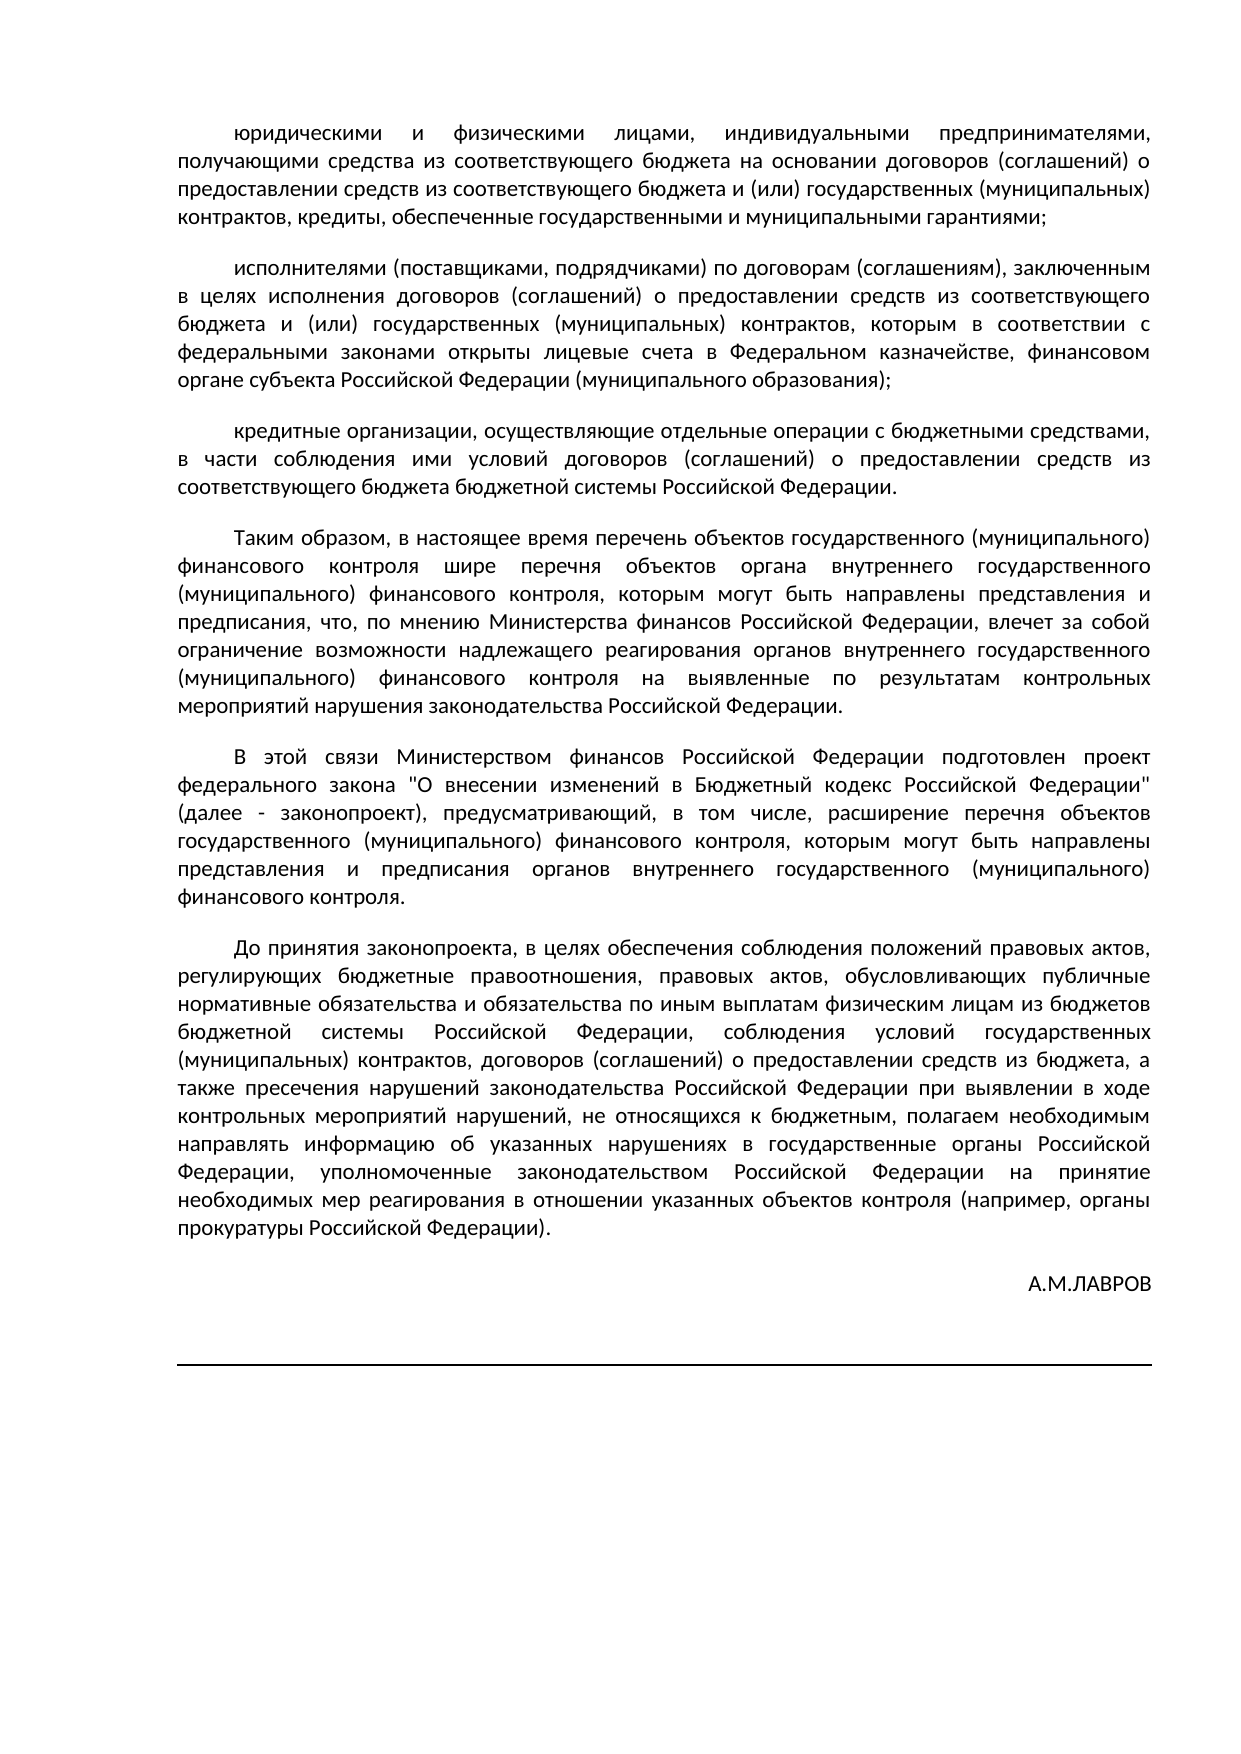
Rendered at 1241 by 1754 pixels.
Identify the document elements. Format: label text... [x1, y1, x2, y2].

text До принятия законопроекта, в целях обеспечения соблюдения положений правовых актов, регулирующих бюджетные правоотношения, правовых актов, обусловливающих публичные нормативные обязательства и обязательства по иным выплатам физическим лицам из бюджетов бюджетной системы Российской Федерации, соблюдения условий государственных (муниципальных) контрактов, договоров (соглашений) о предоставлении средств из бюджета, а также пресечения нарушений законодательства Российской Федерации при выявлении в ходе контрольных мероприятий нарушений, не относящихся к бюджетным, полагаем необходимым направлять информацию об указанных нарушениях в государственные органы Российской Федерации, уполномоченные законодательством Российской Федерации на принятие необходимых мер реагирования в отношении указанных объектов контроля (например, органы прокуратуры Российской Федерации). [177, 933, 1152, 1241]
text В этой связи Министерством финансов Российской Федерации подготовлен проект федерального закона "О внесении изменений в Бюджетный кодекс Российской Федерации" (далее - законопроект), предусматривающий, в том числе, расширение перечня объектов государственного (муниципального) финансового контроля, которым могут быть направлены представления и предписания органов внутреннего государственного (муниципального) финансового контроля. [177, 742, 1152, 910]
text А.М.ЛАВРОВ [177, 1269, 1152, 1297]
text юридическими и физическими лицами, индивидуальными предпринимателями, получающими средства из соответствующего бюджета на основании договоров (соглашений) о предоставлении средств из соответствующего бюджета и (или) государственных (муниципальных) контрактов, кредиты, обеспеченные государственными и муниципальными гарантиями; [177, 118, 1152, 230]
text кредитные организации, осуществляющие отдельные операции с бюджетными средствами, в части соблюдения ими условий договоров (соглашений) о предоставлении средств из соответствующего бюджета бюджетной системы Российской Федерации. [177, 416, 1152, 500]
text Таким образом, в настоящее время перечень объектов государственного (муниципального) финансового контроля шире перечня объектов органа внутреннего государственного (муниципального) финансового контроля, которым могут быть направлены представления и предписания, что, по мнению Министерства финансов Российской Федерации, влечет за собой ограничение возможности надлежащего реагирования органов внутреннего государственного (муниципального) финансового контроля на выявленные по результатам контрольных мероприятий нарушения законодательства Российской Федерации. [177, 523, 1152, 719]
text исполнителями (поставщиками, подрядчиками) по договорам (соглашениям), заключенным в целях исполнения договоров (соглашений) о предоставлении средств из соответствующего бюджета и (или) государственных (муниципальных) контрактов, которым в соответствии с федеральными законами открыты лицевые счета в Федеральном казначействе, финансовом органе субъекта Российской Федерации (муниципального образования); [177, 253, 1152, 393]
